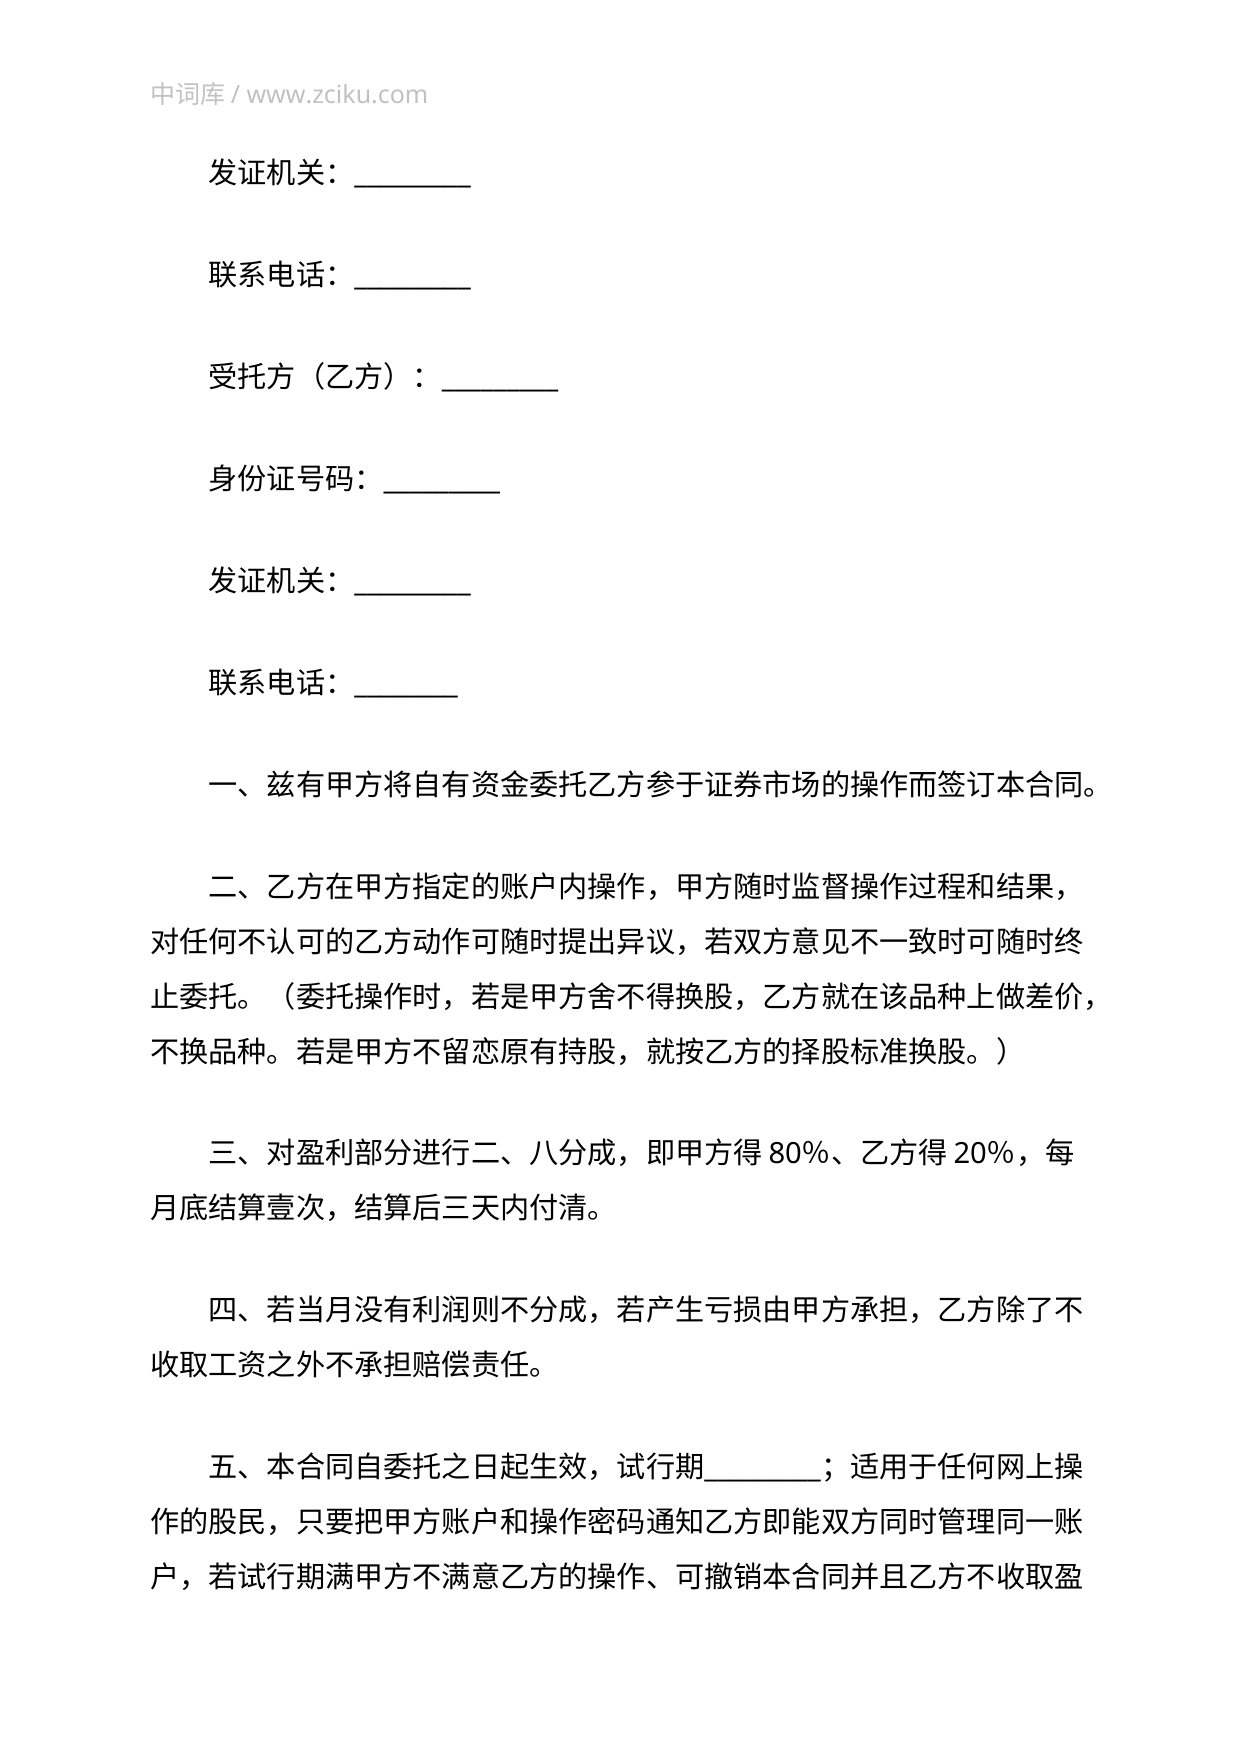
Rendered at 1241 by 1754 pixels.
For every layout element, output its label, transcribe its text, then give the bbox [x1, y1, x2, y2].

text 四、若当月没有利润则不分成，若产生亏损由甲方承担，乙方除了不收取工资之外不承担赔偿责任。 [150, 1287, 1090, 1384]
text 发证机关：_________ [150, 150, 1090, 192]
text 三、对盈利部分进行二、八分成，即甲方得80％、乙方得20％，每月底结算壹次，结算后三天内付清。 [150, 1130, 1090, 1227]
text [150, 1443, 1090, 1596]
text 发证机关：_________ [150, 558, 1090, 600]
text 联系电话：_________ [150, 252, 1090, 294]
text 联系电话：________ [150, 660, 1090, 702]
text 二、乙方在甲方指定的账户内操作，甲方随时监督操作过程和结果，对任何不认可的乙方动作可随时提出异议，若双方意见不一致时可随时终止委托。（委托操作时，若是甲方舍不得换股，乙方就在该品种上做差价，不换品种。若是甲方不留恋原有持股，就按乙方的择股标准换股。） [150, 864, 1090, 1071]
text 一、兹有甲方将自有资金委托乙方参于证券市场的操作而签订本合同。 [150, 762, 1090, 804]
text 身份证号码：_________ [150, 456, 1090, 498]
text 受托方（乙方）：_________ [150, 354, 1090, 396]
